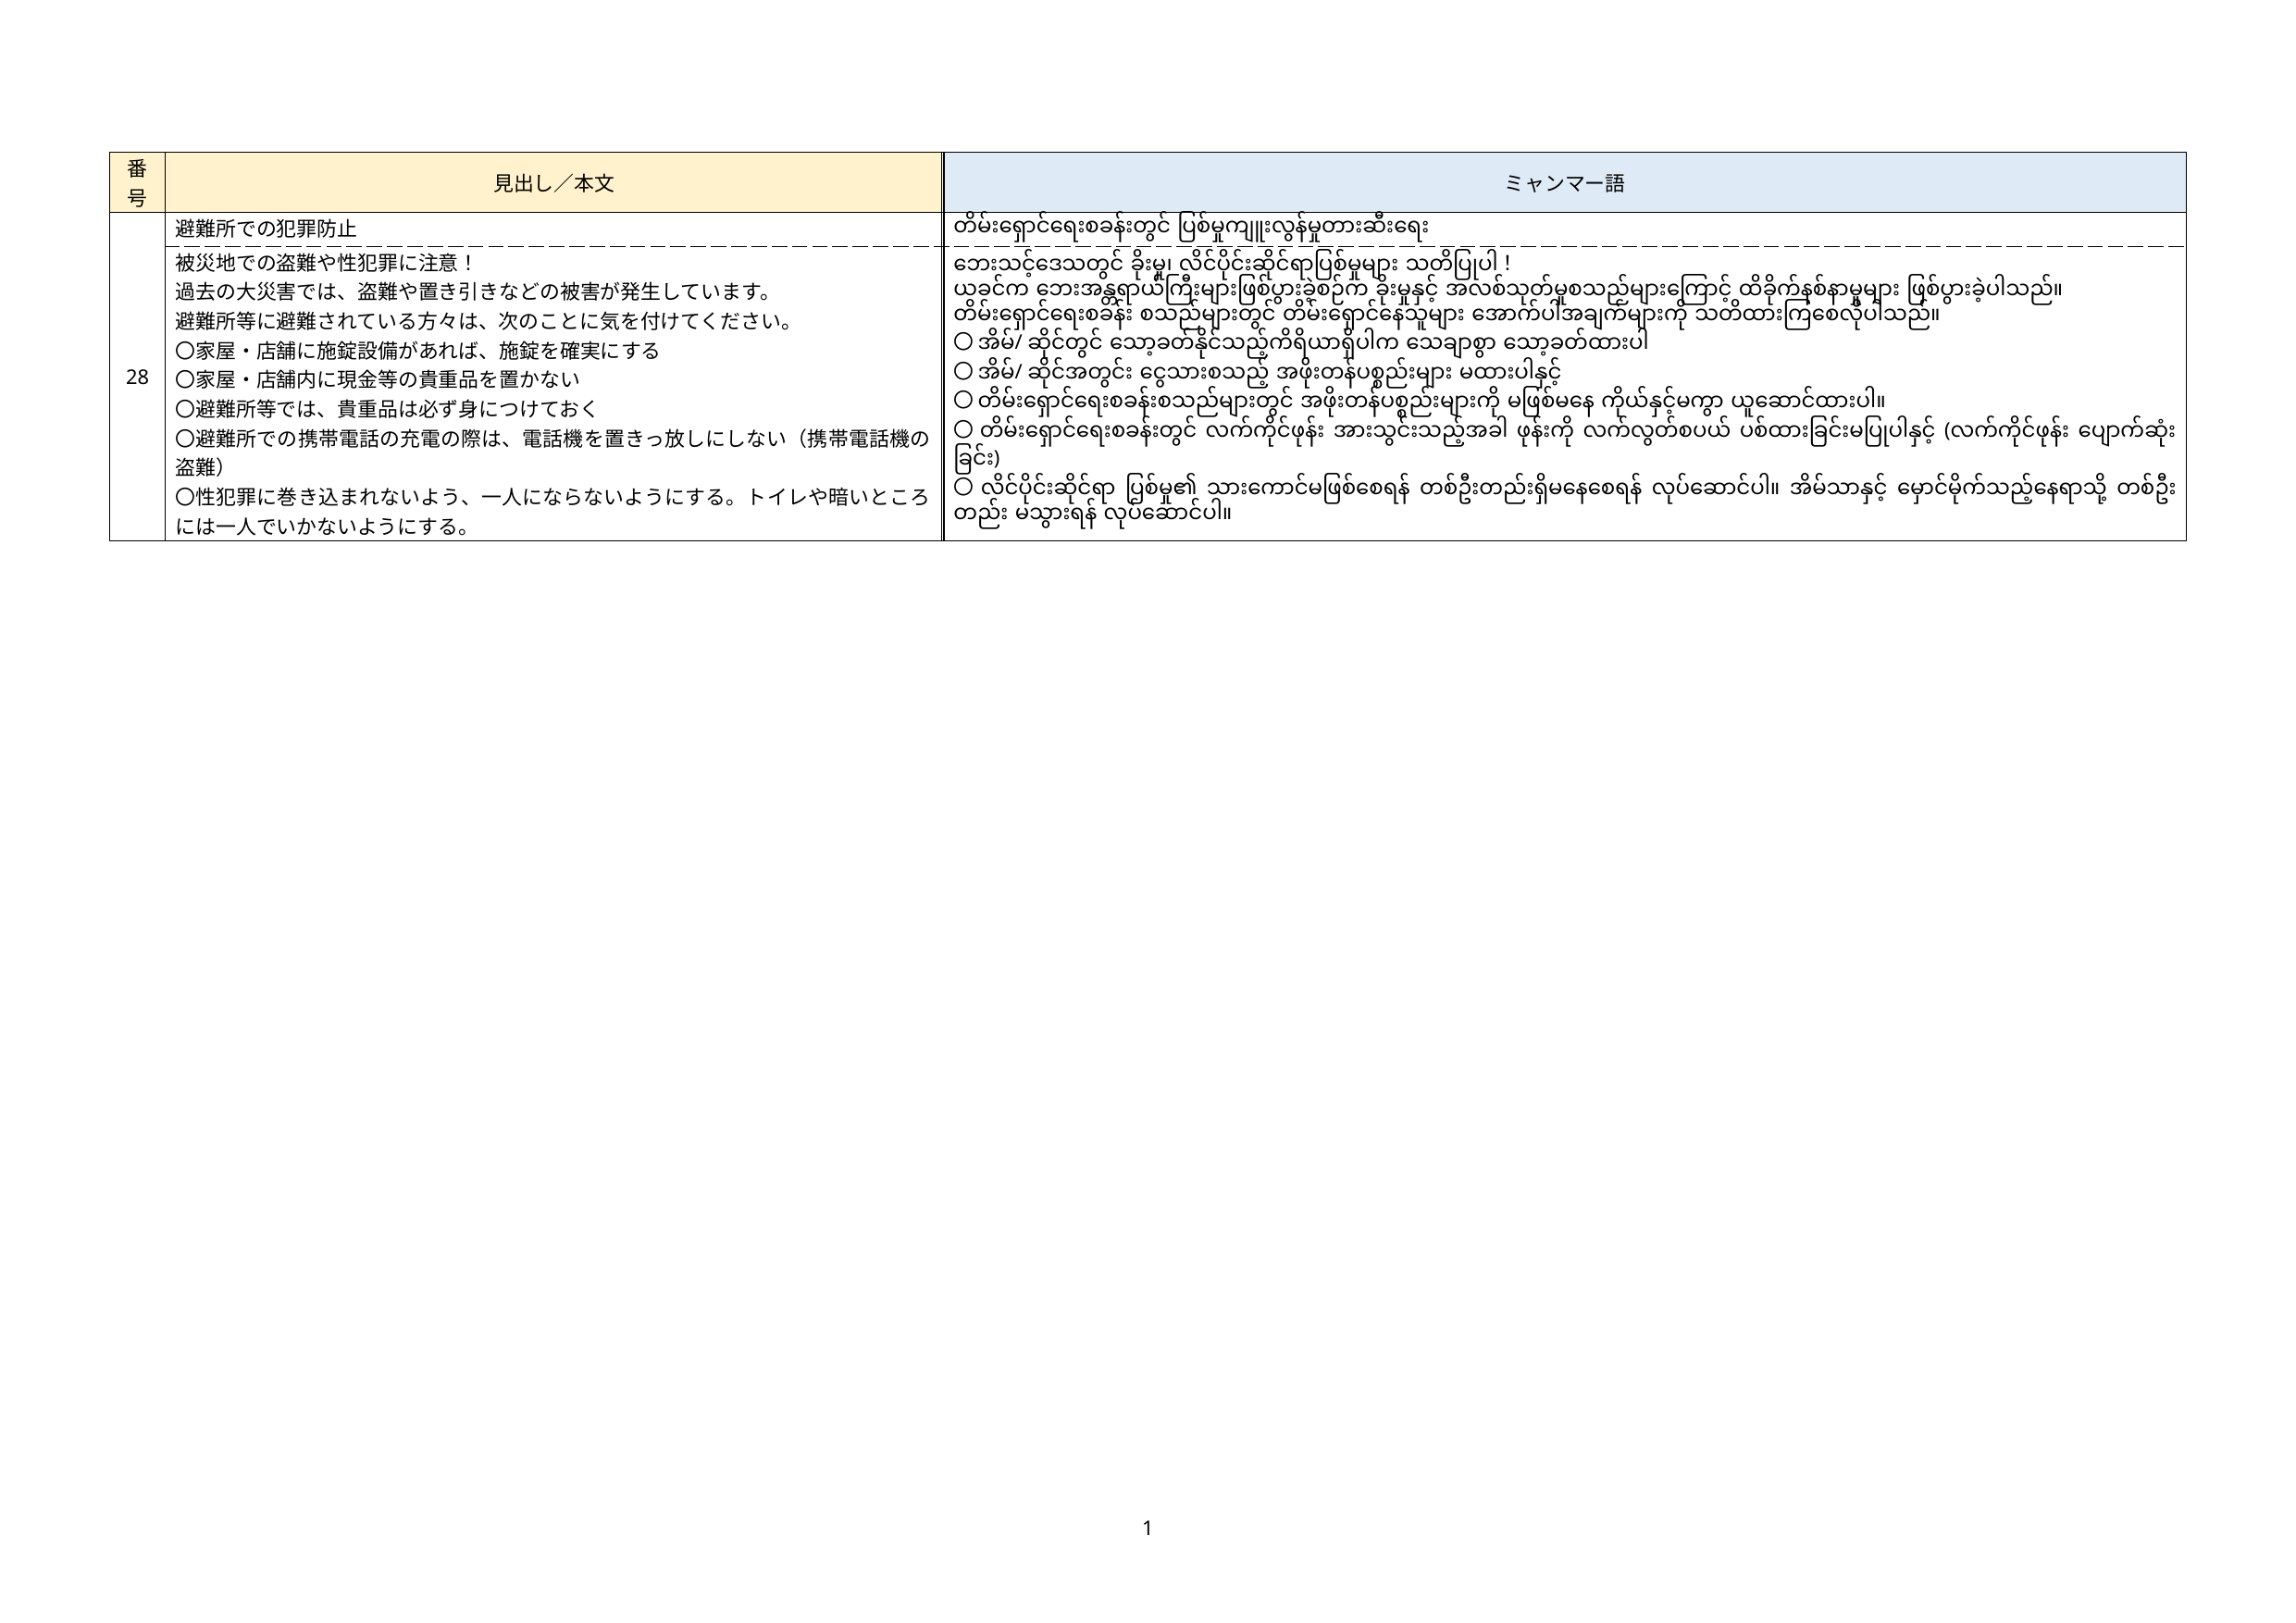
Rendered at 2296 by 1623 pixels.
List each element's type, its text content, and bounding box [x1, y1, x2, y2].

table_cell 避難所での犯罪防止 [166, 213, 941, 246]
table_header 見出し／本文 [166, 153, 941, 212]
table_cell 被災地での盗難や性犯罪に注意！ 過去の大災害では、盗難や置き引きなどの被害が発生しています。 避難所等に避難されている方々は、次のことに気を付けてください。 〇家屋・店舗に施錠設備があれば、施錠を確実にする 〇家屋・店舗内に現金等の貴重品を置かない 〇避難所等では、貴重品は必ず身につけておく 〇避難所での携帯電話の充電の際は、電話機を置きっ放しにしない（携帯電話機の盗難） 〇性犯罪に巻き込まれないよう、一人にならないようにする。トイレや暗いところには一人でいかないようにする。 [166, 246, 941, 539]
table_header ミャンマー語 [945, 153, 2186, 212]
table_header 番号 [110, 153, 165, 212]
table_cell ဘေးသင့်ဒေသတွင် ခိုးမှု၊ လိင်ပိုင်းဆိုင်ရာပြစ်မှုများ သတိပြုပါ！ ယခင်က ဘေးအန္တရာယ်ကြီးများဖြစ်ပွားခဲ့စဉ်က ခိုးမှုနှင့် အလစ်သုတ်မှုစသည်များကြောင့် ထိခိုက်နစ်နာမှုများ ဖြစ်ပွားခဲ့ပါသည်။ တိမ်းရှောင်ရေးစခန်း စသည်များတွင် တိမ်းရှောင်နေသူများ အောက်ပါအချက်များကို သတိထားကြစေလိုပါသည်။ 〇အိမ်/ ဆိုင်တွင် သော့ခတ်နိုင်သည့်ကိရိယာရှိပါက သေချာစွာ သော့ခတ်ထားပါ 〇အိမ်/ ဆိုင်အတွင်း ငွေသားစသည့် အဖိုးတန်ပစ္စည်းများ မထားပါနှင့် 〇တိမ်းရှောင်ရေးစခန်းစသည်များတွင် အဖိုးတန်ပစ္စည်းများကို မဖြစ်မနေ ကိုယ်နှင့်မကွာ ယူဆောင်ထားပါ။ 〇တိမ်းရှောင်ရေးစခန်းတွင် လက်ကိုင်ဖုန်း အားသွင်းသည့်အခါ ဖုန်းကို လက်လွတ်စပယ် ပစ်ထားခြင်းမပြုပါနှင့် (လက်ကိုင်ဖုန်း ပျောက်ဆုံးခြင်း) 〇လိင်ပိုင်းဆိုင်ရာ ပြစ်မှု၏ သားကောင်မဖြစ်စေရန် တစ်ဦးတည်းရှိမနေစေရန် လုပ်ဆောင်ပါ။ အိမ်သာနှင့် မှောင်မိုက်သည့်နေရာသို့ တစ်ဦးတည်း မသွားရန် လုပ်ဆောင်ပါ။ [945, 246, 2186, 539]
table_cell တိမ်းရှောင်ရေးစခန်းတွင် ပြစ်မှုကျူးလွန်မှုတားဆီးရေး [945, 213, 2186, 246]
table_cell 28 [110, 213, 165, 539]
